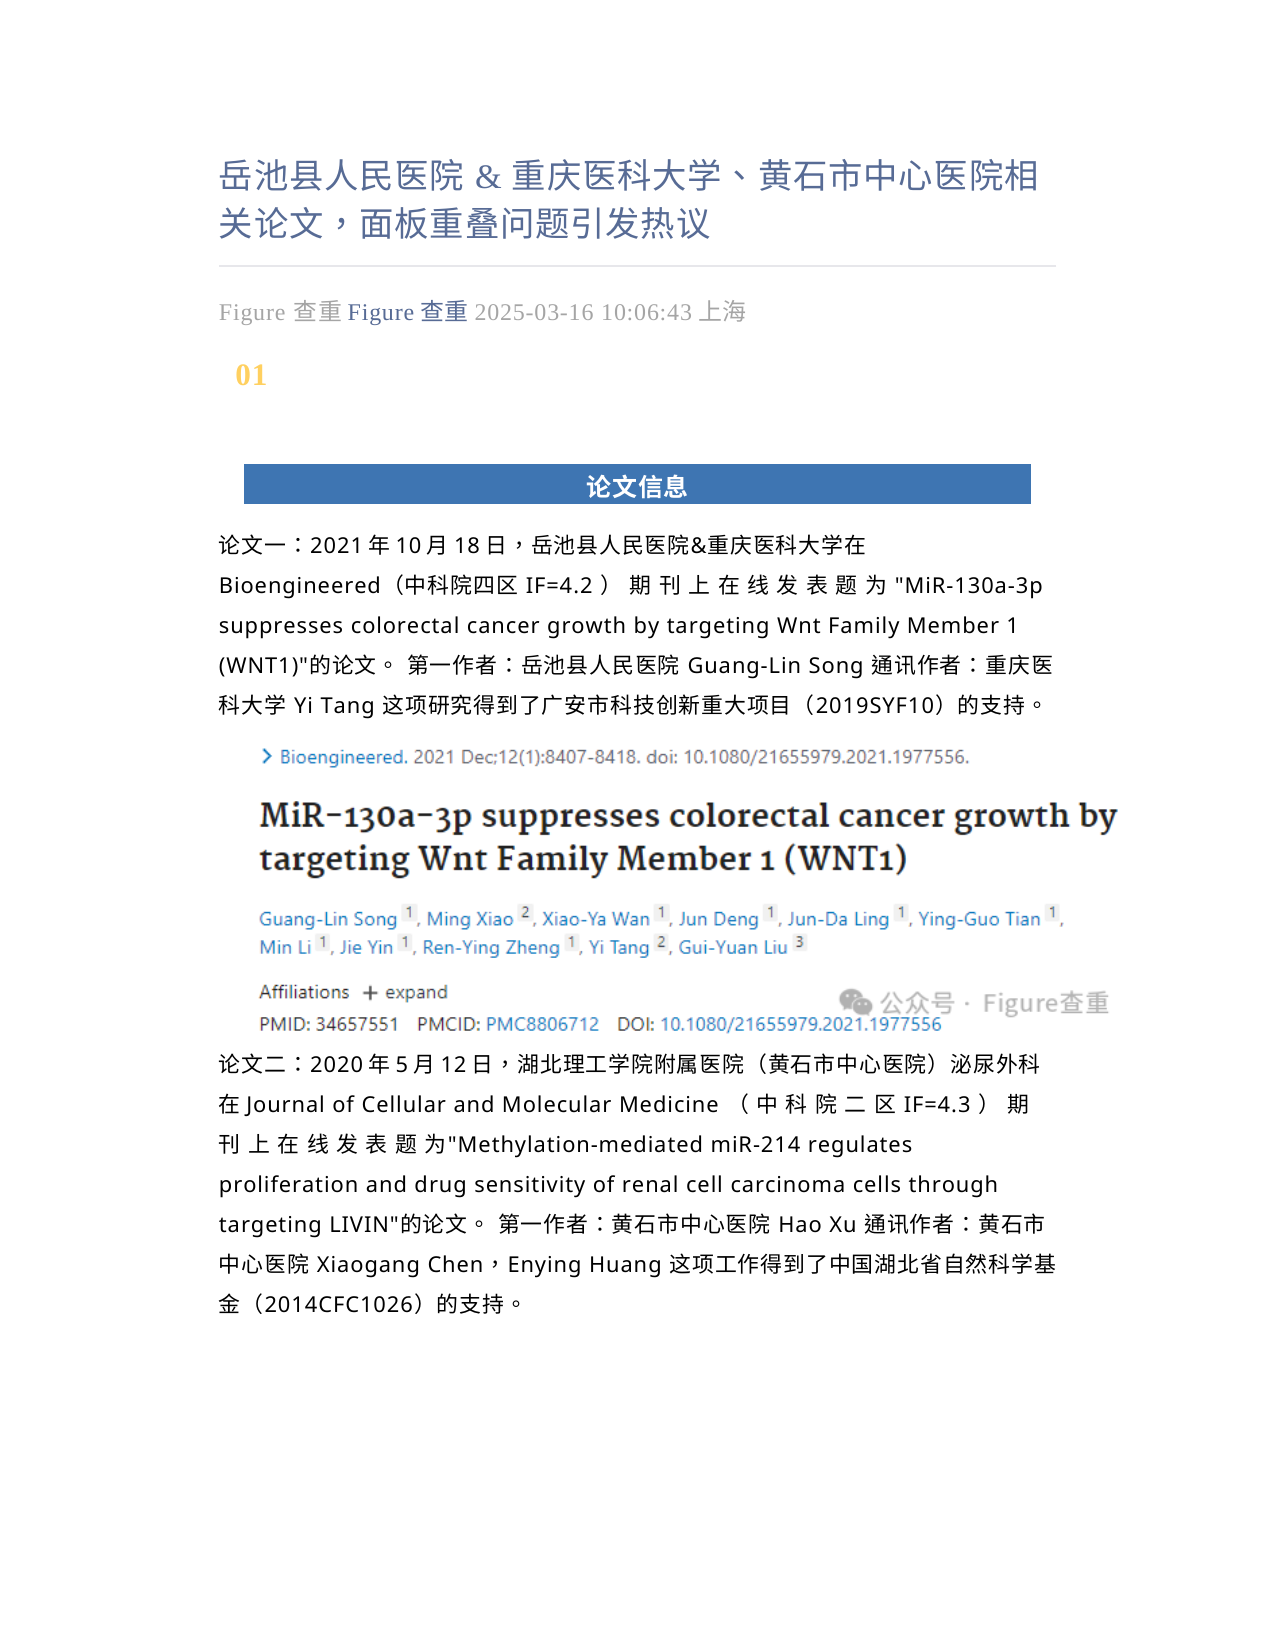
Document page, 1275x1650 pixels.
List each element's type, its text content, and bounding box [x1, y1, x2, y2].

list Figure 查重Figure查重2025-03-16 10:06:43上海 [219, 287, 1056, 327]
text 01 [227, 342, 1048, 392]
text 论文二：2020年5月12日，湖北理工学院附属医院（黄石市中心医院）泌尿外科在Journal of Cellular and Molecular Medicine （ 中 科 院 二 区 IF=4.3 ） 期 刊 上 在 线 发 表 题 为"Methylation-mediated miR-214 regulates proliferation and drug sensitivity of renal cell carcinoma cells through targeting LIVIN"的论文。 第一作者：黄石市中心医院 Hao Xu 通讯作者：黄石市中心医院 Xiaogang Chen，Enying Huang 这项工作得到了中国湖北省自然科学基金（2014CFC1026）的支持。 [219, 1039, 1056, 1319]
text 论文一：2021年10月18日，岳池县人民医院&重庆医科大学在Bioengineered（中科院四区 IF=4.2 ） 期 刊 上 在 线 发 表 题 为 "MiR-130a-3p suppresses colorectal cancer growth by targeting Wnt Family Member 1 (WNT1)"的论文。 第一作者：岳池县人民医院 Guang-Lin Song 通讯作者：重庆医科大学 Yi Tang 这项研究得到了广安市科技创新重大项目（2019SYF10）的支持。 [219, 519, 1056, 719]
title 岳池县人民医院 & 重庆医科大学、黄石市中心医院相关论文，面板重叠问题引发热议 [219, 150, 1056, 265]
picture [237, 719, 1138, 1039]
text 论文信息 [244, 464, 1031, 504]
